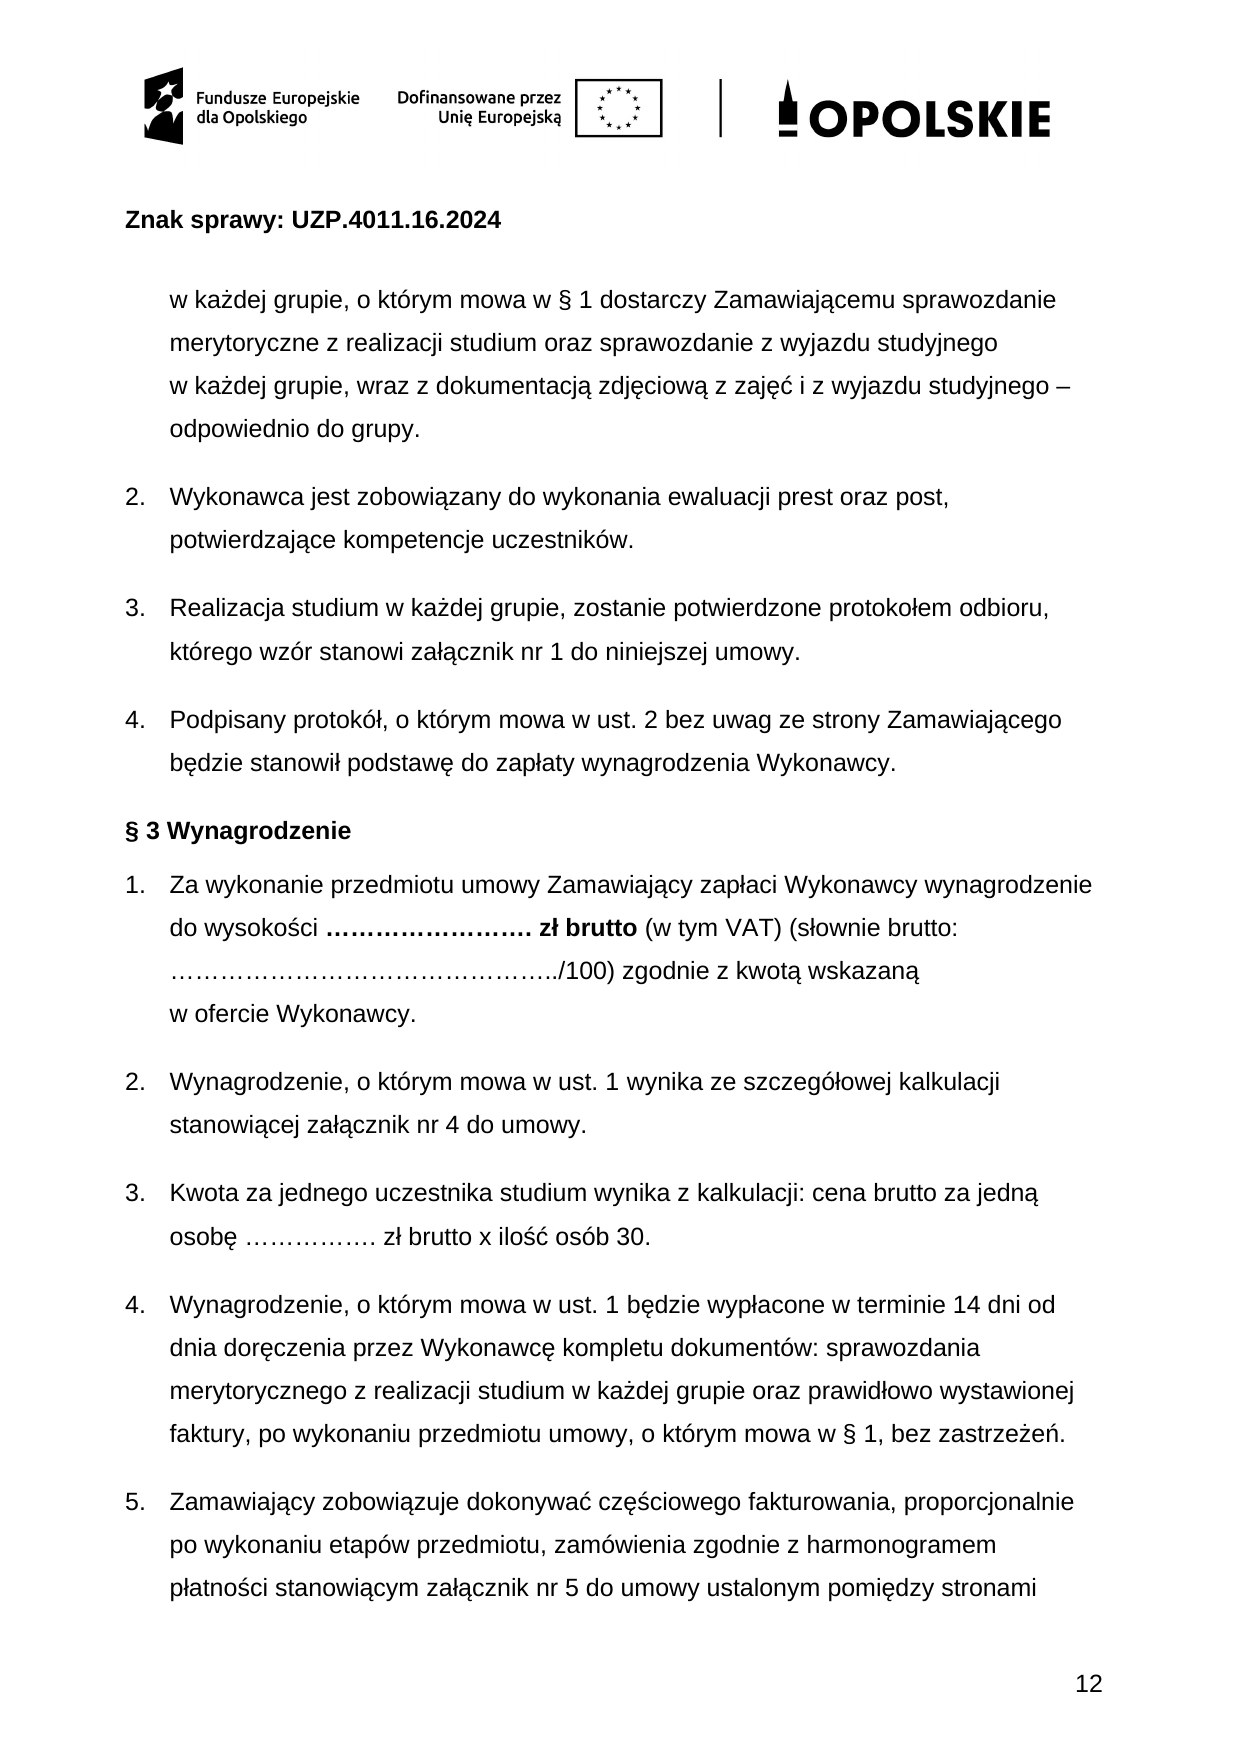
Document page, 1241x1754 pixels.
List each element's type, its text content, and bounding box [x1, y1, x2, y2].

list Wynagrodzenie, o którym mowa w ust. 1 będzie wypłacone w terminie 14 dni od dnia doręczenia przez Wykonawcę kompletu dokumentów: sprawozdania merytorycznego z realizacji studium w każdej grupie oraz prawidłowo wystawionej faktury, po wykonaniu przedmiotu umowy, o którym mowa w § 1, bez zastrzeżeń. [125, 1290, 1103, 1448]
subtitle § 3 Wynagrodzenie [125, 816, 1103, 845]
list Podpisany protokół, o którym mowa w ust. 2 bez uwag ze strony Zamawiającego będzie stanowił podstawę do zapłaty wynagrodzenia Wykonawcy. [125, 705, 1103, 777]
list Kwota za jednego uczestnika studium wynika z kalkulacji: cena brutto za jedną osobę ……………. zł brutto x ilość osób 30. [125, 1178, 1103, 1250]
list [125, 285, 1103, 443]
list Wykonawca jest zobowiązany do wykonania ewaluacji prest oraz post, potwierdzające kompetencje uczestników. [125, 482, 1103, 554]
list Wynagrodzenie, o którym mowa w ust. 1 wynika ze szczegółowej kalkulacji stanowiącej załącznik nr 4 do umowy. [125, 1067, 1103, 1139]
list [125, 1487, 1103, 1602]
list Realizacja studium w każdej grupie, zostanie potwierdzone protokołem odbioru, którego wzór stanowi załącznik nr 1 do niniejszej umowy. [125, 593, 1103, 665]
list Za wykonanie przedmiotu umowy Zamawiający zapłaci Wykonawcy wynagrodzenie do wysokości ……………………. zł brutto (w tym VAT) (słownie brutto: ………………………………………../100) zgodnie z kwotą wskazaną w ofercie Wykonawcy. [125, 870, 1103, 1028]
